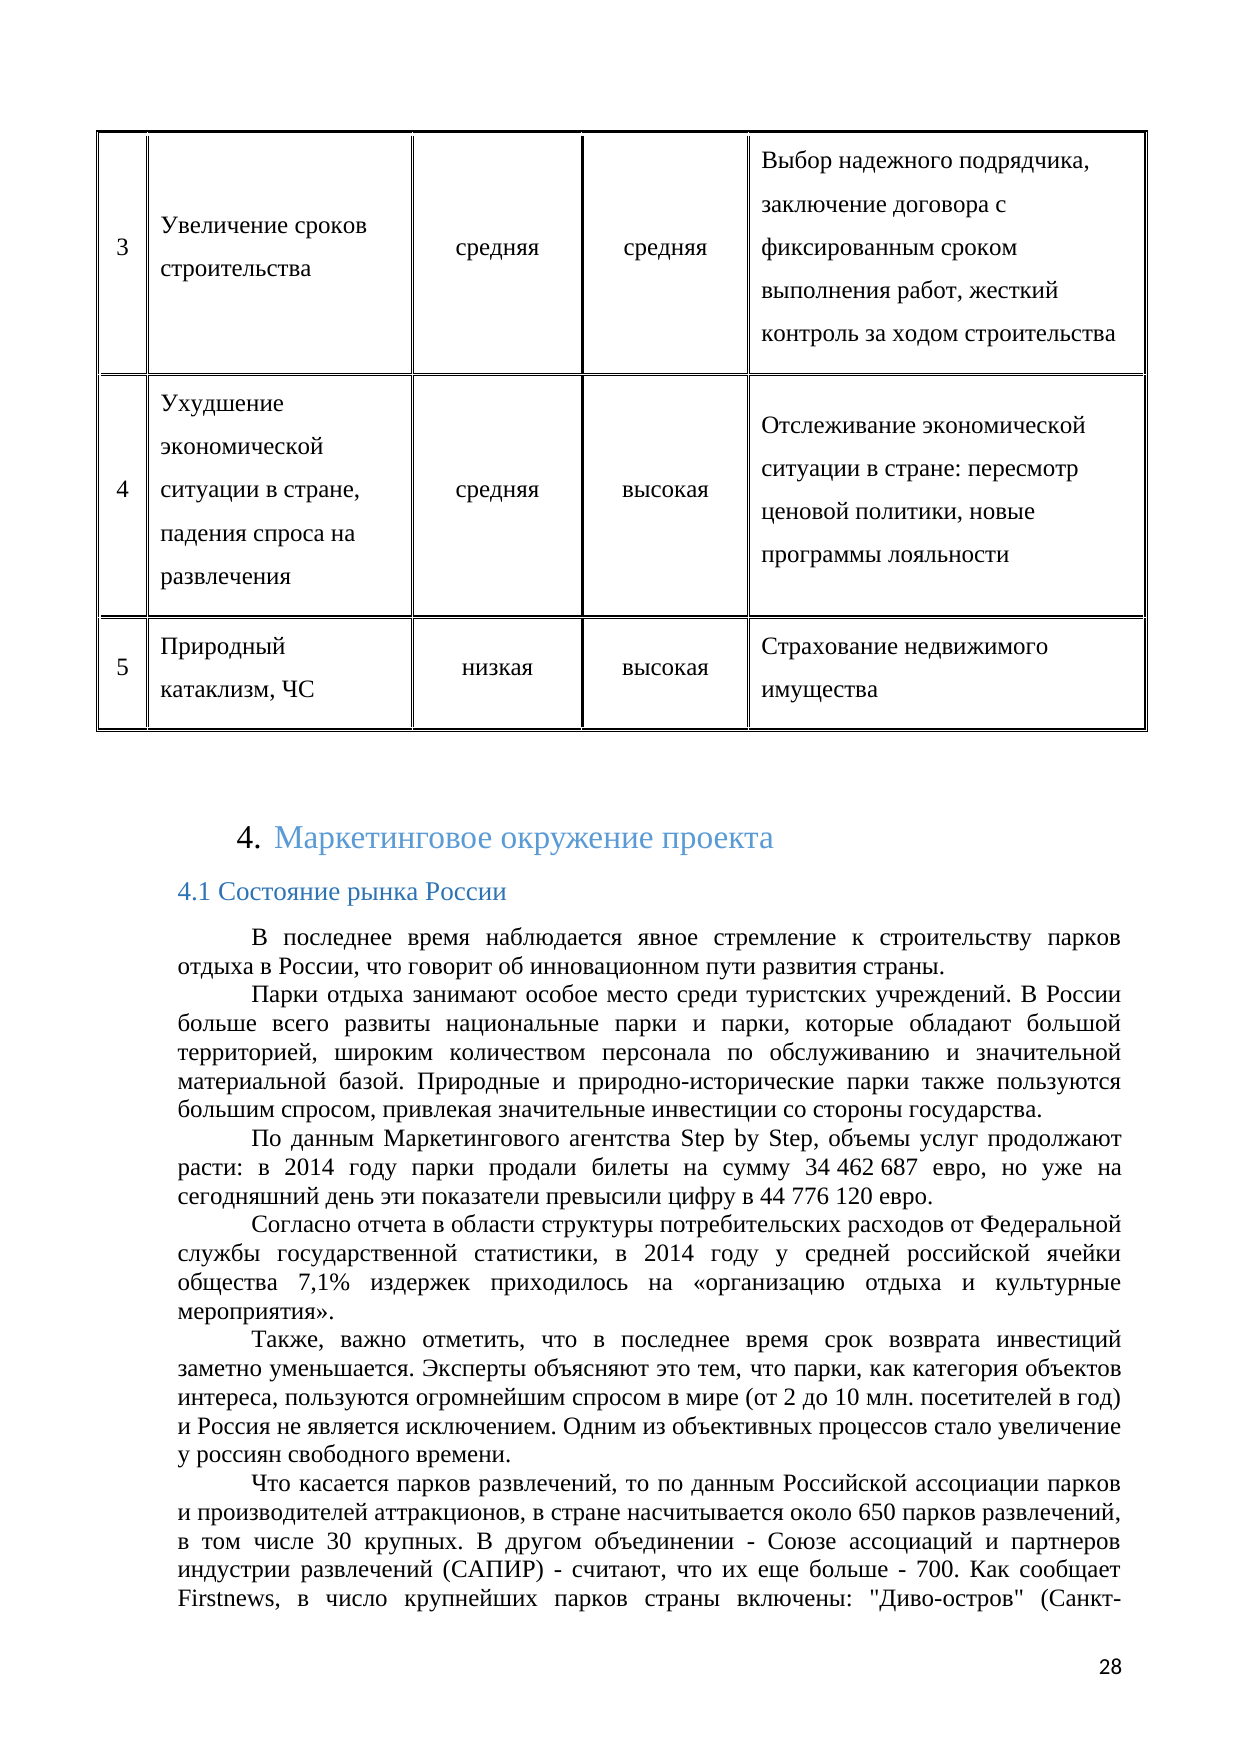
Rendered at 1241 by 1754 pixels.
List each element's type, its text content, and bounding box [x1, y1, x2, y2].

table_cell средняя [414, 376, 581, 615]
table_cell Природный катаклизм, ЧС [148, 619, 412, 728]
table_cell Увеличение сроков строительства [148, 133, 412, 372]
table_cell Отслеживание экономической ситуации в стране: пересмотр ценовой политики, новые программы лояльности [750, 373, 1145, 615]
text Согласно отчета в области структуры потребительских расходов от Федеральной службы государственной статистики, в 2014 году у средней российской ячейки общества 7,1% издержек приходилось на «организацию отдыха и культурные мероприятия». [177, 1209, 1122, 1324]
table_cell низкая [413, 619, 582, 728]
table_cell средняя [413, 132, 582, 372]
table_cell Страхование недвижимого имущества [749, 615, 1145, 728]
table_cell 4 [99, 373, 146, 615]
text В последнее время наблюдается явное стремление к строительству парков отдыха в России, что говорит об инновационном пути развития страны. [177, 922, 1122, 979]
table_cell средняя [582, 133, 748, 372]
table_cell высокая [584, 376, 747, 615]
table_cell Ухудшение экономической ситуации в стране, падения спроса на развлечения [149, 376, 411, 615]
text По данным Маркетингового агентства Step by Step, объемы услуг продолжают расти: в 2014 году парки продали билеты на сумму 34 462 687 евро, но уже на сегодняшний день эти показатели превысили цифру в 44 776 120 евро. [177, 1123, 1122, 1209]
table_cell высокая [582, 619, 748, 728]
table_cell 3 [99, 133, 148, 372]
subtitle 4.1 Состояние рынка России [177, 875, 1122, 906]
subtitle Маркетинговое окружение проекта [236, 818, 1122, 856]
text Парки отдыха занимают особое место среди туристских учреждений. В России больше всего развиты национальные парки и парки, которые обладают большой территорией, широким количеством персонала по обслуживанию и значительной материальной базой. Природные и природно-исторические парки также пользуются большим спросом, привлекая значительные инвестиции со стороны государства. [177, 979, 1122, 1123]
table_cell 5 [99, 615, 148, 728]
text Также, важно отметить, что в последнее время срок возврата инвестиций заметно уменьшается. Эксперты объясняют это тем, что парки, как категория объектов интереса, пользуются огромнейшим спросом в мире (от 2 до 10 млн. посетителей в год) и Россия не является исключением. Одним из объективных процессов стало увеличение у россиян свободного времени. [177, 1439, 1122, 1468]
table_cell Выбор надежного подрядчика, заключение договора с фиксированным сроком выполнения работ, жесткий контроль за ходом строительства [749, 133, 1144, 372]
text Также, важно отметить, что в последнее время срок возврата инвестиций заметно уменьшается. Эксперты объясняют это тем, что парки, как категория объектов интереса, пользуются огромнейшим спросом в мире (от 2 до 10 млн. посетителей в год) и Россия не является исключением. Одним из объективных процессов стало увеличение у россиян свободного времени. [177, 1324, 1122, 1382]
